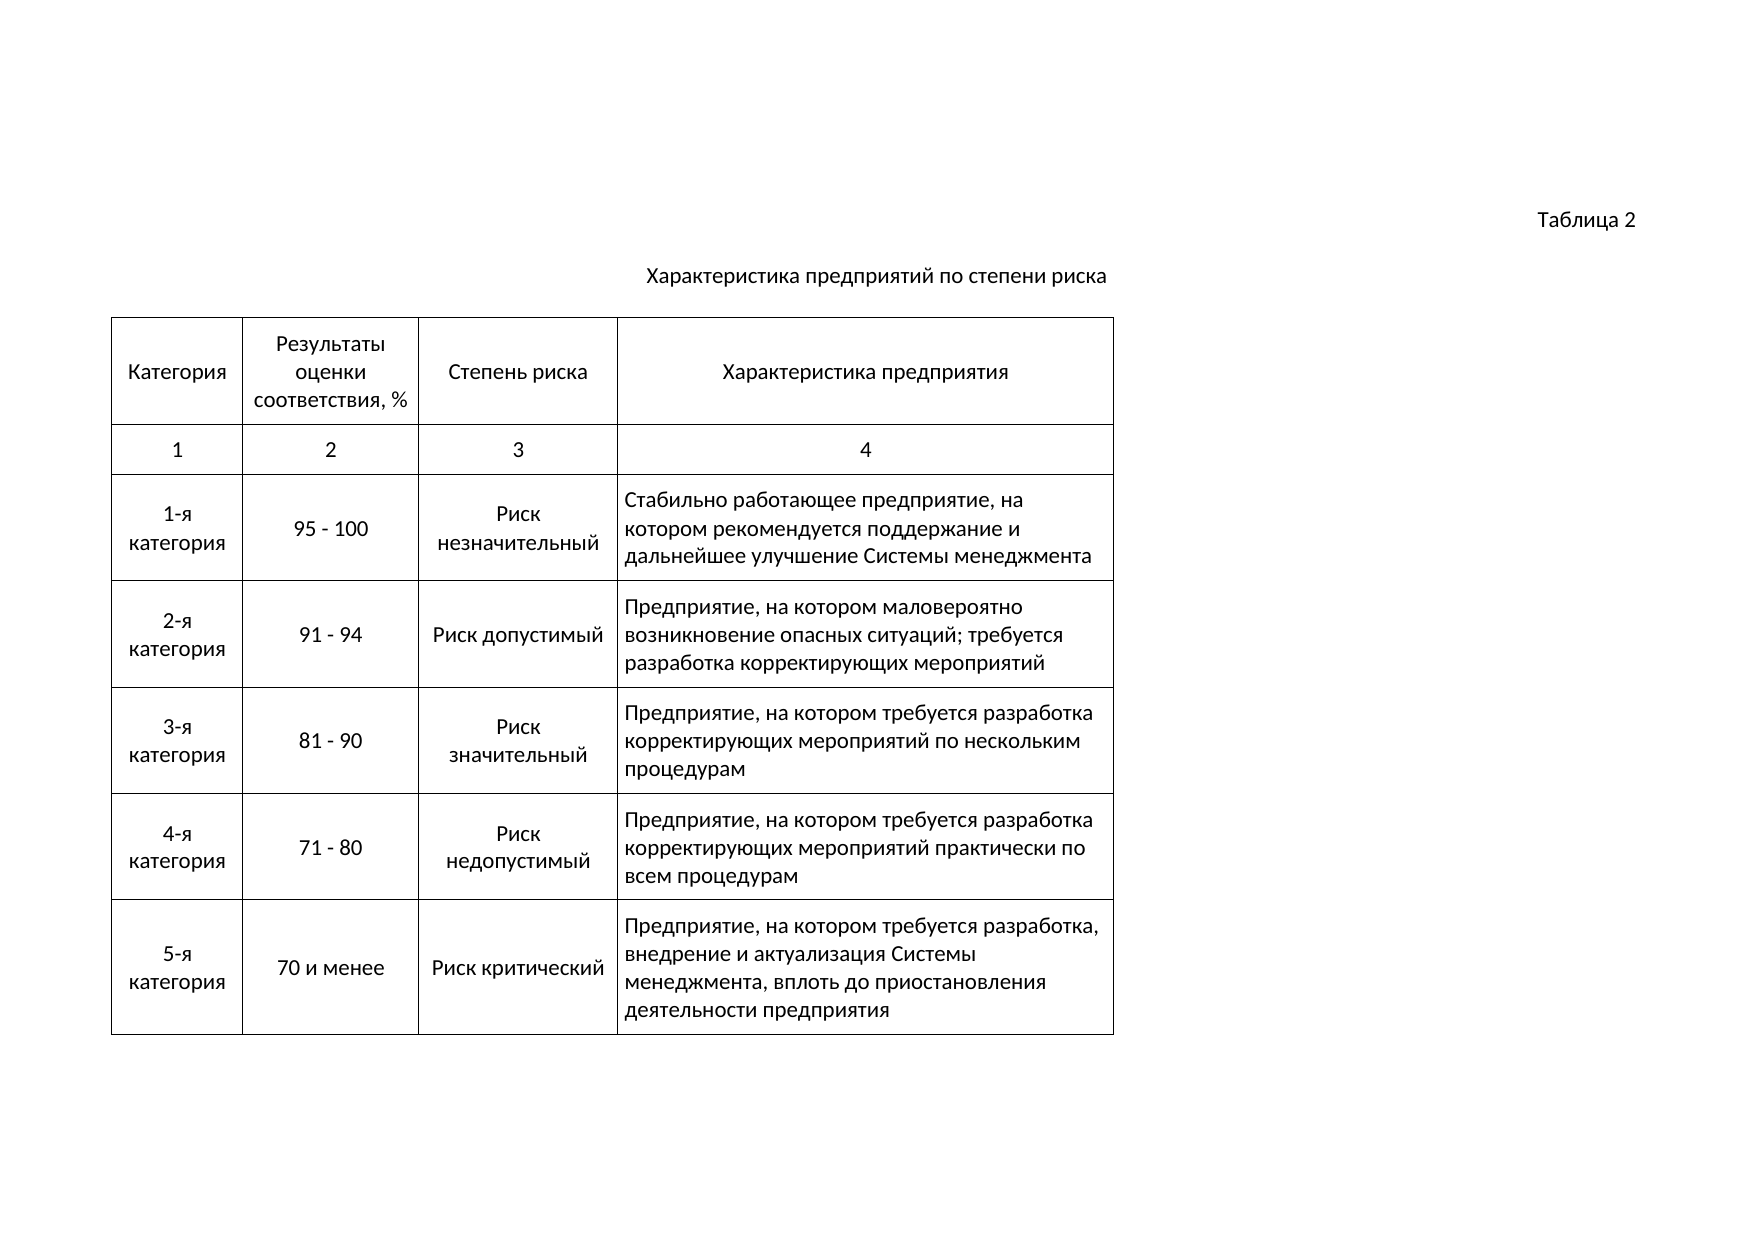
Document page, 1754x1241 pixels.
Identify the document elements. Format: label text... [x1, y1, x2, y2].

text Характеристика предприятий по степени риска [118, 261, 1636, 289]
table_header Категория [112, 318, 242, 424]
table_cell 4 [618, 425, 1113, 474]
table_cell Риск значительный [419, 688, 617, 793]
table_header Степень риска [419, 318, 617, 424]
table_cell 91 - 94 [243, 581, 418, 687]
table_cell 3 [419, 425, 617, 474]
table_cell Риск допустимый [419, 581, 617, 687]
table_cell Риск незначительный [419, 475, 617, 580]
table_cell Риск критический [419, 900, 617, 1034]
table_cell 70 и менее [243, 900, 418, 1034]
table_cell 81 - 90 [243, 688, 418, 793]
table_cell 2-я категория [112, 581, 242, 687]
table_cell Предприятие, на котором требуется разработка корректирующих мероприятий практически по всем процедурам [618, 794, 1113, 899]
table_cell Предприятие, на котором требуется разработка, внедрение и актуализация Системы менеджмента, вплоть до приостановления деятельности предприятия [618, 900, 1113, 1034]
table_cell 95 - 100 [243, 475, 418, 580]
table_cell 3-я категория [112, 688, 242, 793]
table_cell Риск недопустимый [419, 794, 617, 899]
table_header Характеристика предприятия [618, 318, 1113, 424]
table_cell 71 - 80 [243, 794, 418, 899]
table_header Результаты оценки соответствия, % [243, 318, 418, 424]
table_cell Стабильно работающее предприятие, на котором рекомендуется поддержание и дальнейшее улучшение Системы менеджмента [618, 475, 1113, 580]
text Таблица 2 [118, 205, 1636, 233]
table_cell 2 [243, 425, 418, 474]
table_cell 4-я категория [112, 794, 242, 899]
table_cell 1 [112, 425, 242, 474]
table_cell Предприятие, на котором маловероятно возникновение опасных ситуаций; требуется разработка корректирующих мероприятий [618, 581, 1113, 687]
table_cell 5-я категория [112, 900, 242, 1034]
table_cell Предприятие, на котором требуется разработка корректирующих мероприятий по нескольким процедурам [618, 688, 1113, 793]
table_cell 1-я категория [112, 475, 242, 580]
